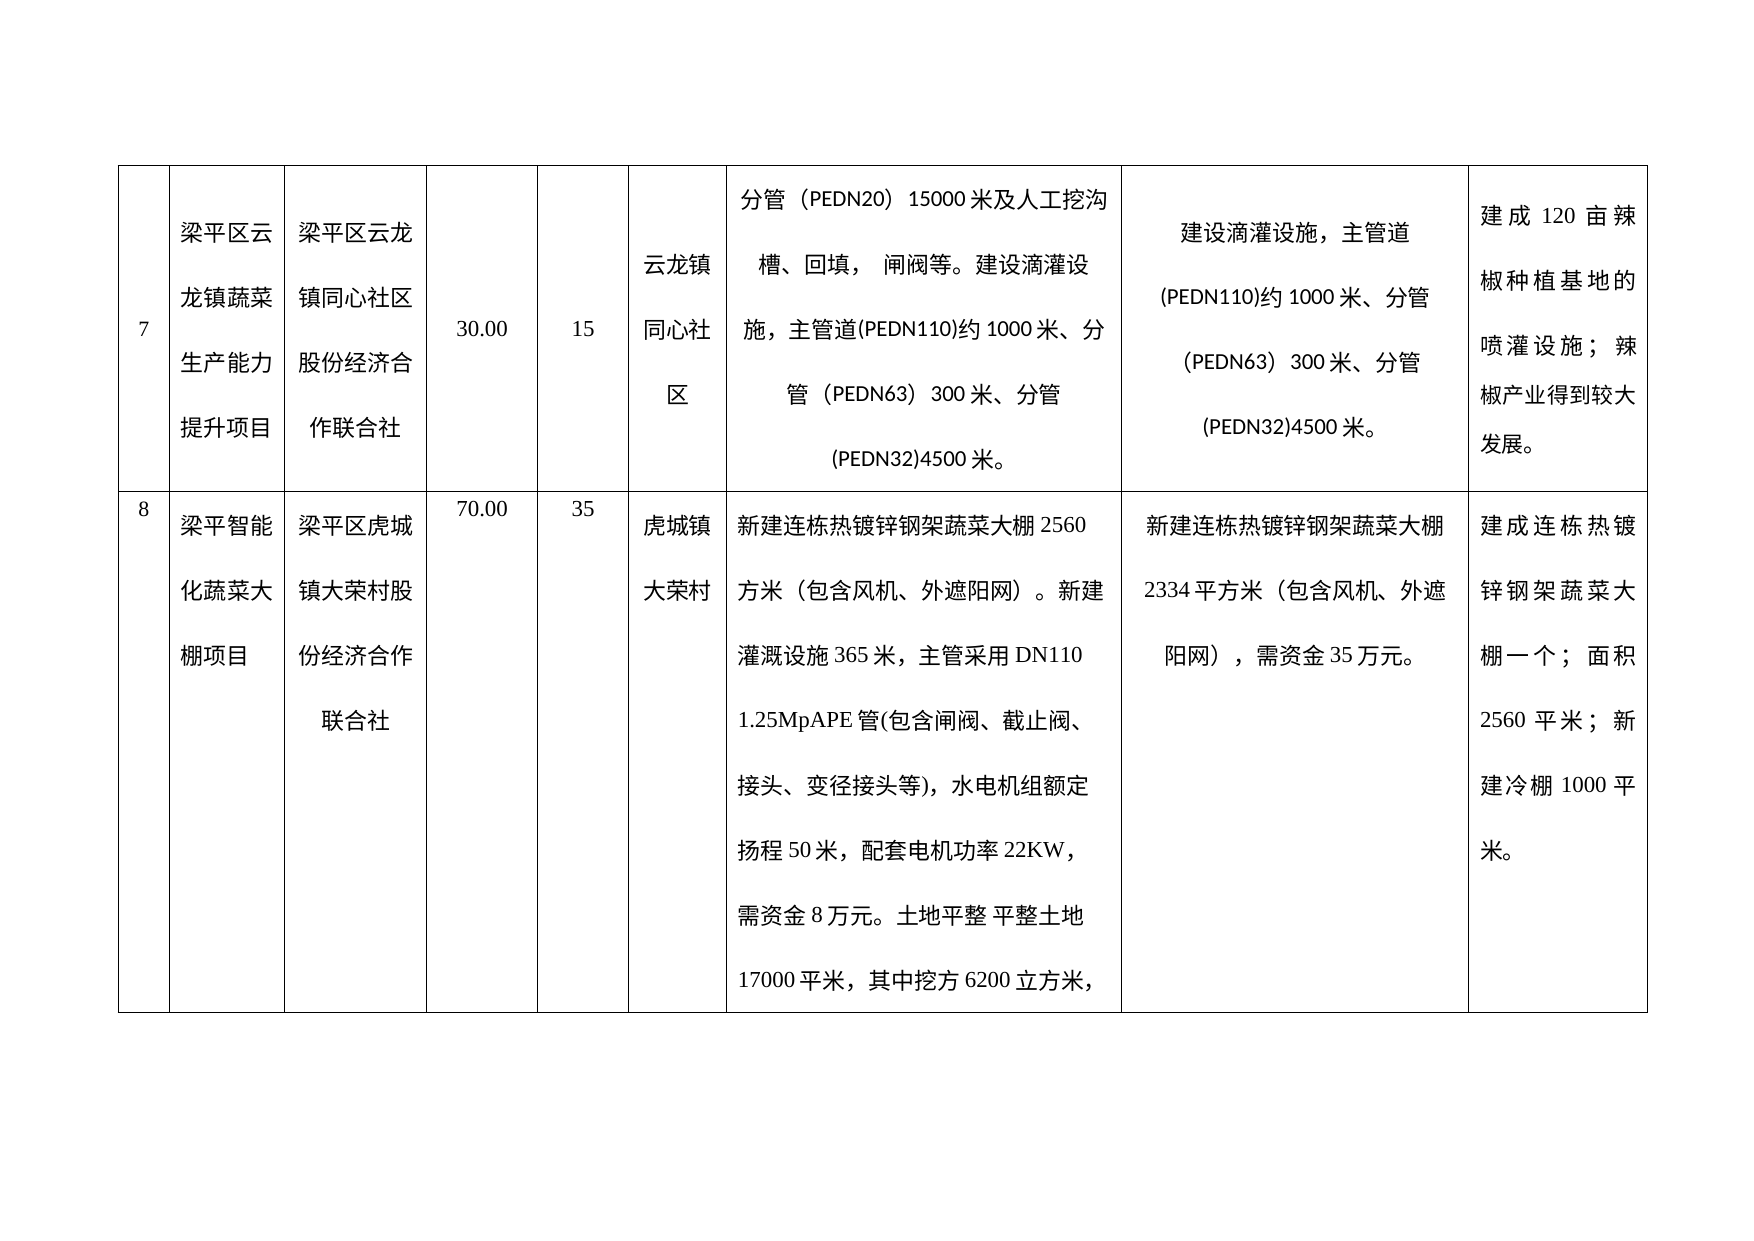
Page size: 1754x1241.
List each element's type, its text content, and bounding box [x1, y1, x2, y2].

table_cell 分管（PEDN20）15000米及人工挖沟槽、回填， 闸阀等。建设滴灌设施，主管道(PEDN110)约1000米、分管（PEDN63）300米、分管(PEDN32)4500米。 [727, 166, 1121, 491]
table_cell 云龙镇同心社区 [629, 166, 726, 491]
table_cell 15 [538, 166, 628, 491]
table_cell 梁平区云龙镇蔬菜生产能力提升项目 [170, 166, 284, 491]
table_cell 梁平区虎城镇大荣村股份经济合作联合社 [285, 492, 426, 1012]
table_cell 35 [538, 492, 628, 1012]
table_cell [1469, 492, 1647, 1012]
table_cell 建设滴灌设施，主管道(PEDN110)约1000米、分管（PEDN63）300米、分管(PEDN32)4500米。 [1122, 166, 1468, 491]
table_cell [727, 492, 1121, 1012]
table_cell 梁平区云龙镇同心社区股份经济合作联合社 [285, 166, 426, 491]
table_cell 70.00 [427, 492, 537, 1012]
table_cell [1122, 492, 1468, 1012]
table_cell 30.00 [427, 166, 537, 491]
table_cell 虎城镇大荣村 [629, 492, 726, 1012]
table_cell 7 [119, 166, 169, 491]
table_cell 8 [119, 492, 169, 1012]
table_cell 建成120亩辣椒种植基地的喷灌设施；辣椒产业得到较大发展。 [1469, 166, 1647, 491]
table_cell 梁平智能化蔬菜大棚项目 [170, 492, 284, 1012]
